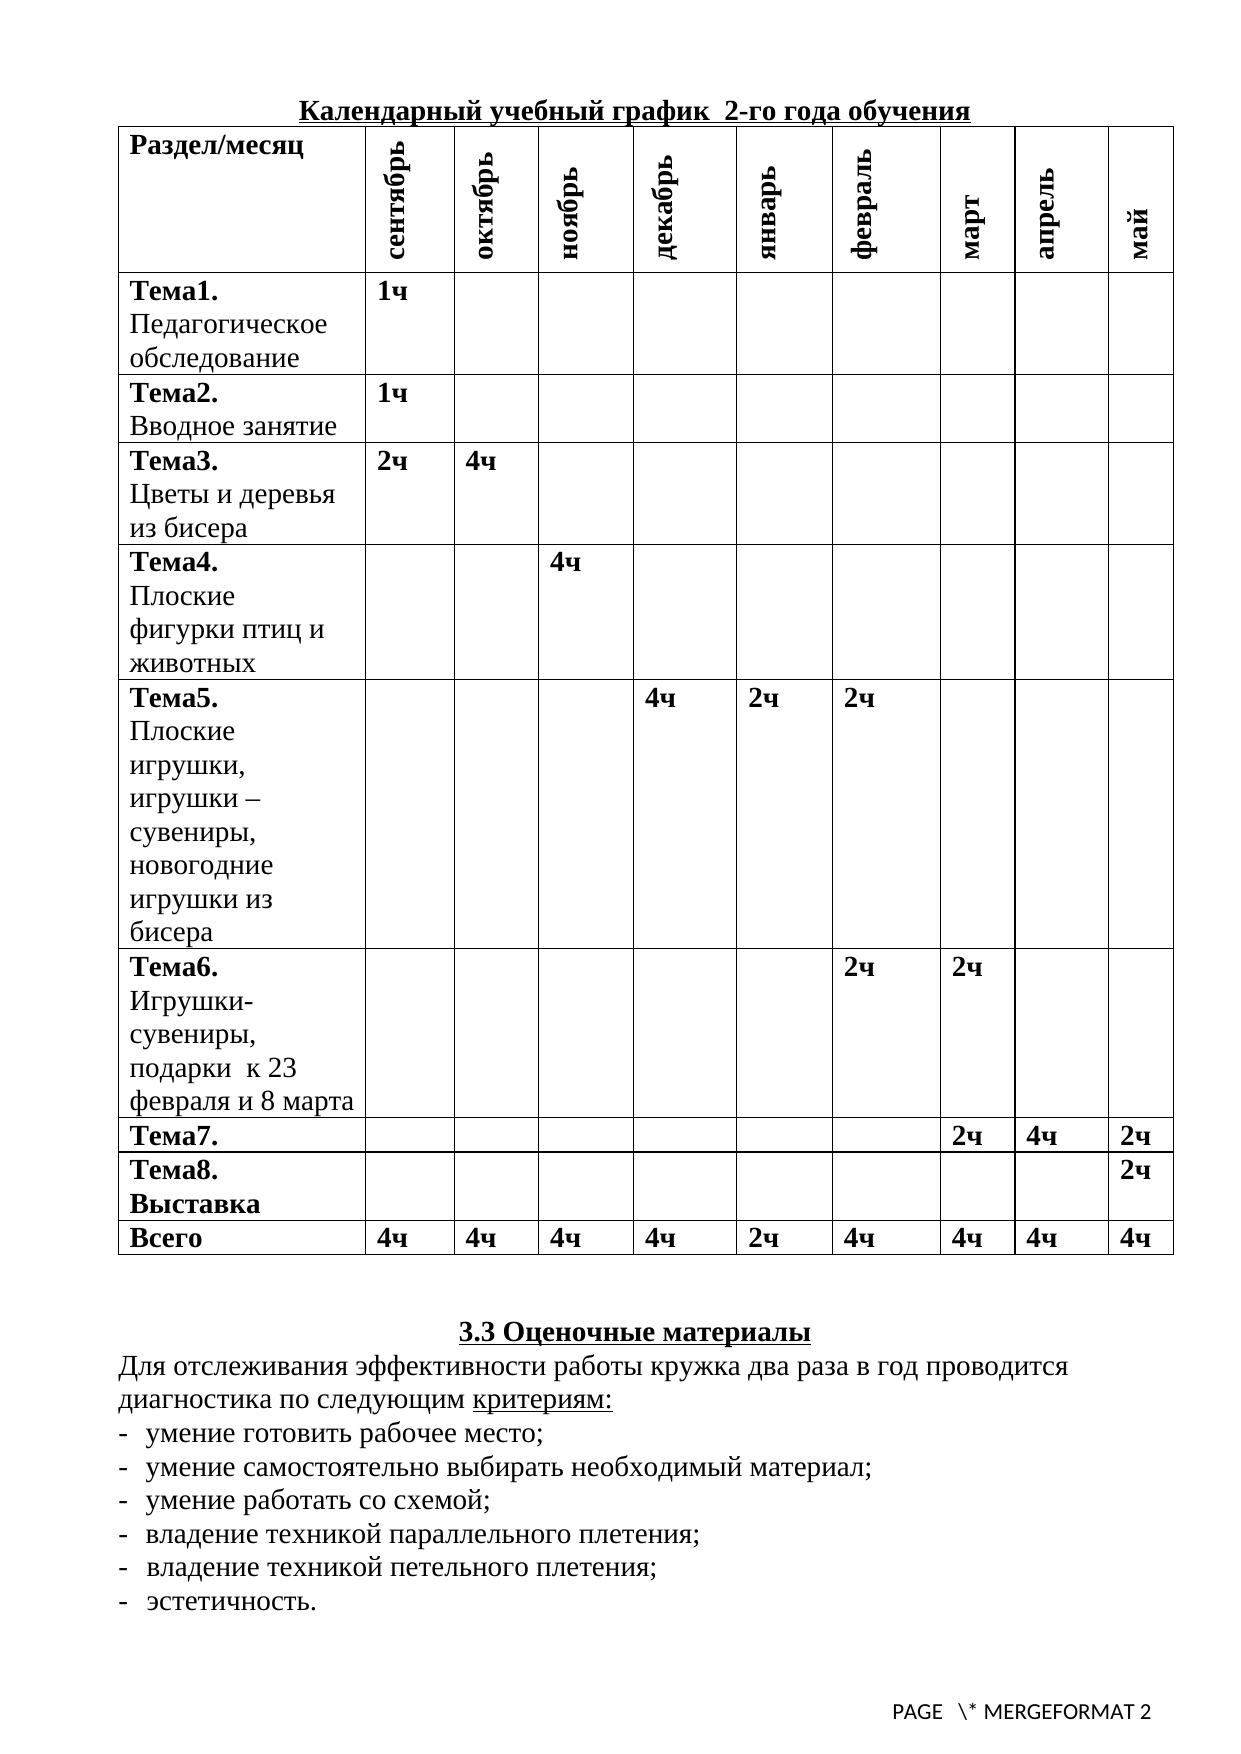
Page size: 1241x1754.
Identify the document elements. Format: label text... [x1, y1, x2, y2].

list владение техникой петельного плетения; [118, 1549, 1152, 1583]
table_header январь [737, 127, 832, 272]
table_cell [737, 443, 832, 543]
table_cell [1016, 273, 1108, 374]
table_cell [941, 375, 1014, 442]
table_cell [539, 1153, 633, 1219]
table_header Раздел/месяц [119, 127, 365, 272]
table_cell [1016, 375, 1108, 442]
table_header октябрь [455, 127, 538, 272]
table_cell [1109, 273, 1173, 374]
table_cell Тема8. Выставка [119, 1153, 365, 1219]
table_cell [455, 949, 538, 1117]
table_cell [1109, 375, 1173, 442]
table_cell [366, 545, 454, 679]
table_cell 4ч [539, 1221, 633, 1254]
table_cell Тема6. Игрушки- сувениры, подарки к 23 февраля и 8 марта [119, 949, 365, 1117]
table_cell [634, 1153, 736, 1219]
table_cell [737, 545, 832, 679]
list умение готовить рабочее место; [118, 1415, 1152, 1449]
table_header сентябрь [366, 127, 454, 272]
table_cell [366, 949, 454, 1117]
table_cell Тема3. Цветы и деревья из бисера [119, 443, 365, 543]
table_header февраль [833, 127, 940, 272]
table_cell 4ч [455, 1221, 538, 1254]
table_cell 2ч [941, 1118, 1014, 1151]
table_cell [941, 273, 1014, 374]
table_cell [737, 273, 832, 374]
table_cell 4ч [634, 680, 736, 948]
table_cell [1109, 680, 1173, 948]
table_cell 2ч [1109, 1153, 1173, 1219]
table_cell 2ч [737, 680, 832, 948]
table_cell [1109, 545, 1173, 679]
table_cell 2ч [1109, 1118, 1173, 1151]
table_cell [634, 273, 736, 374]
table_cell [737, 1118, 832, 1151]
table_cell 4ч [455, 443, 538, 543]
table_cell Тема5. Плоские игрушки, игрушки – сувениры, новогодние игрушки из бисера [119, 680, 365, 948]
list умение самостоятельно выбирать необходимый материал; [118, 1449, 1152, 1482]
table_cell [539, 949, 633, 1117]
table_cell [455, 1118, 538, 1151]
table_cell [455, 1153, 538, 1219]
table_cell [634, 443, 736, 543]
table_cell [941, 443, 1014, 543]
table_header декабрь [634, 127, 736, 272]
table_cell 1ч [366, 375, 454, 442]
table_cell 4ч [1109, 1221, 1173, 1254]
table_cell Тема4. Плоские фигурки птиц и животных [119, 545, 365, 679]
table_cell 4ч [634, 1221, 736, 1254]
list владение техникой параллельного плетения; [118, 1516, 1152, 1549]
table_cell [455, 680, 538, 948]
table_cell [455, 273, 538, 374]
table_cell [634, 545, 736, 679]
table_cell [539, 680, 633, 948]
table_cell 1ч [366, 273, 454, 374]
table_cell [539, 1118, 633, 1151]
table_cell [941, 680, 1014, 948]
table_cell [1016, 680, 1108, 948]
table_cell Тема2. Вводное занятие [119, 375, 365, 442]
table_cell [833, 1153, 940, 1219]
table_cell [833, 375, 940, 442]
table_header апрель [1016, 127, 1108, 272]
table_cell 4ч [539, 545, 633, 679]
table_cell [833, 273, 940, 374]
table_cell [833, 1118, 940, 1151]
table_cell 4ч [1016, 1221, 1108, 1254]
table_cell [455, 375, 538, 442]
table_cell 2ч [833, 680, 940, 948]
table_cell [539, 273, 633, 374]
table_cell [737, 949, 832, 1117]
table_cell [737, 1153, 832, 1219]
table_header ноябрь [539, 127, 633, 272]
table_cell 4ч [1016, 1118, 1108, 1151]
list эстетичность. [118, 1583, 1152, 1616]
table_cell 2ч [941, 949, 1014, 1117]
table_cell [1016, 1153, 1108, 1219]
table_cell [1016, 545, 1108, 679]
table_cell 4ч [833, 1221, 940, 1254]
table_cell [1016, 949, 1108, 1117]
table_cell 4ч [941, 1221, 1014, 1254]
table_cell [1016, 443, 1108, 543]
table_cell 2ч [833, 949, 940, 1117]
table_cell Всего [119, 1221, 365, 1254]
table_cell [634, 375, 736, 442]
table_cell [833, 545, 940, 679]
table_cell [366, 1153, 454, 1219]
table_cell [634, 949, 736, 1117]
table_cell [737, 375, 832, 442]
table_cell 2ч [737, 1221, 832, 1254]
table_cell 2ч [366, 443, 454, 543]
table_cell [539, 443, 633, 543]
table_header май [1109, 127, 1173, 272]
table_cell [634, 1118, 736, 1151]
table_cell [833, 443, 940, 543]
table_cell [539, 375, 633, 442]
table_cell Тема7. [119, 1118, 365, 1151]
table_header март [941, 127, 1014, 272]
table_cell [1109, 443, 1173, 543]
table_cell [941, 1153, 1014, 1219]
text Для отслеживания эффективности работы кружка два раза в год проводится диагностика по следующим критериям: [118, 1348, 1152, 1415]
table_cell 4ч [366, 1221, 454, 1254]
table_cell [366, 680, 454, 948]
table_cell Тема1. Педагогическое обследование [119, 273, 365, 374]
text 3.3 Оценочные материалы [118, 1314, 1152, 1348]
table_cell [366, 1118, 454, 1151]
text Календарный учебный график 2-го года обучения [118, 93, 1152, 126]
list умение работать со схемой; [118, 1482, 1152, 1516]
table_cell [941, 545, 1014, 679]
table_cell [1109, 949, 1173, 1117]
table_cell [455, 545, 538, 679]
